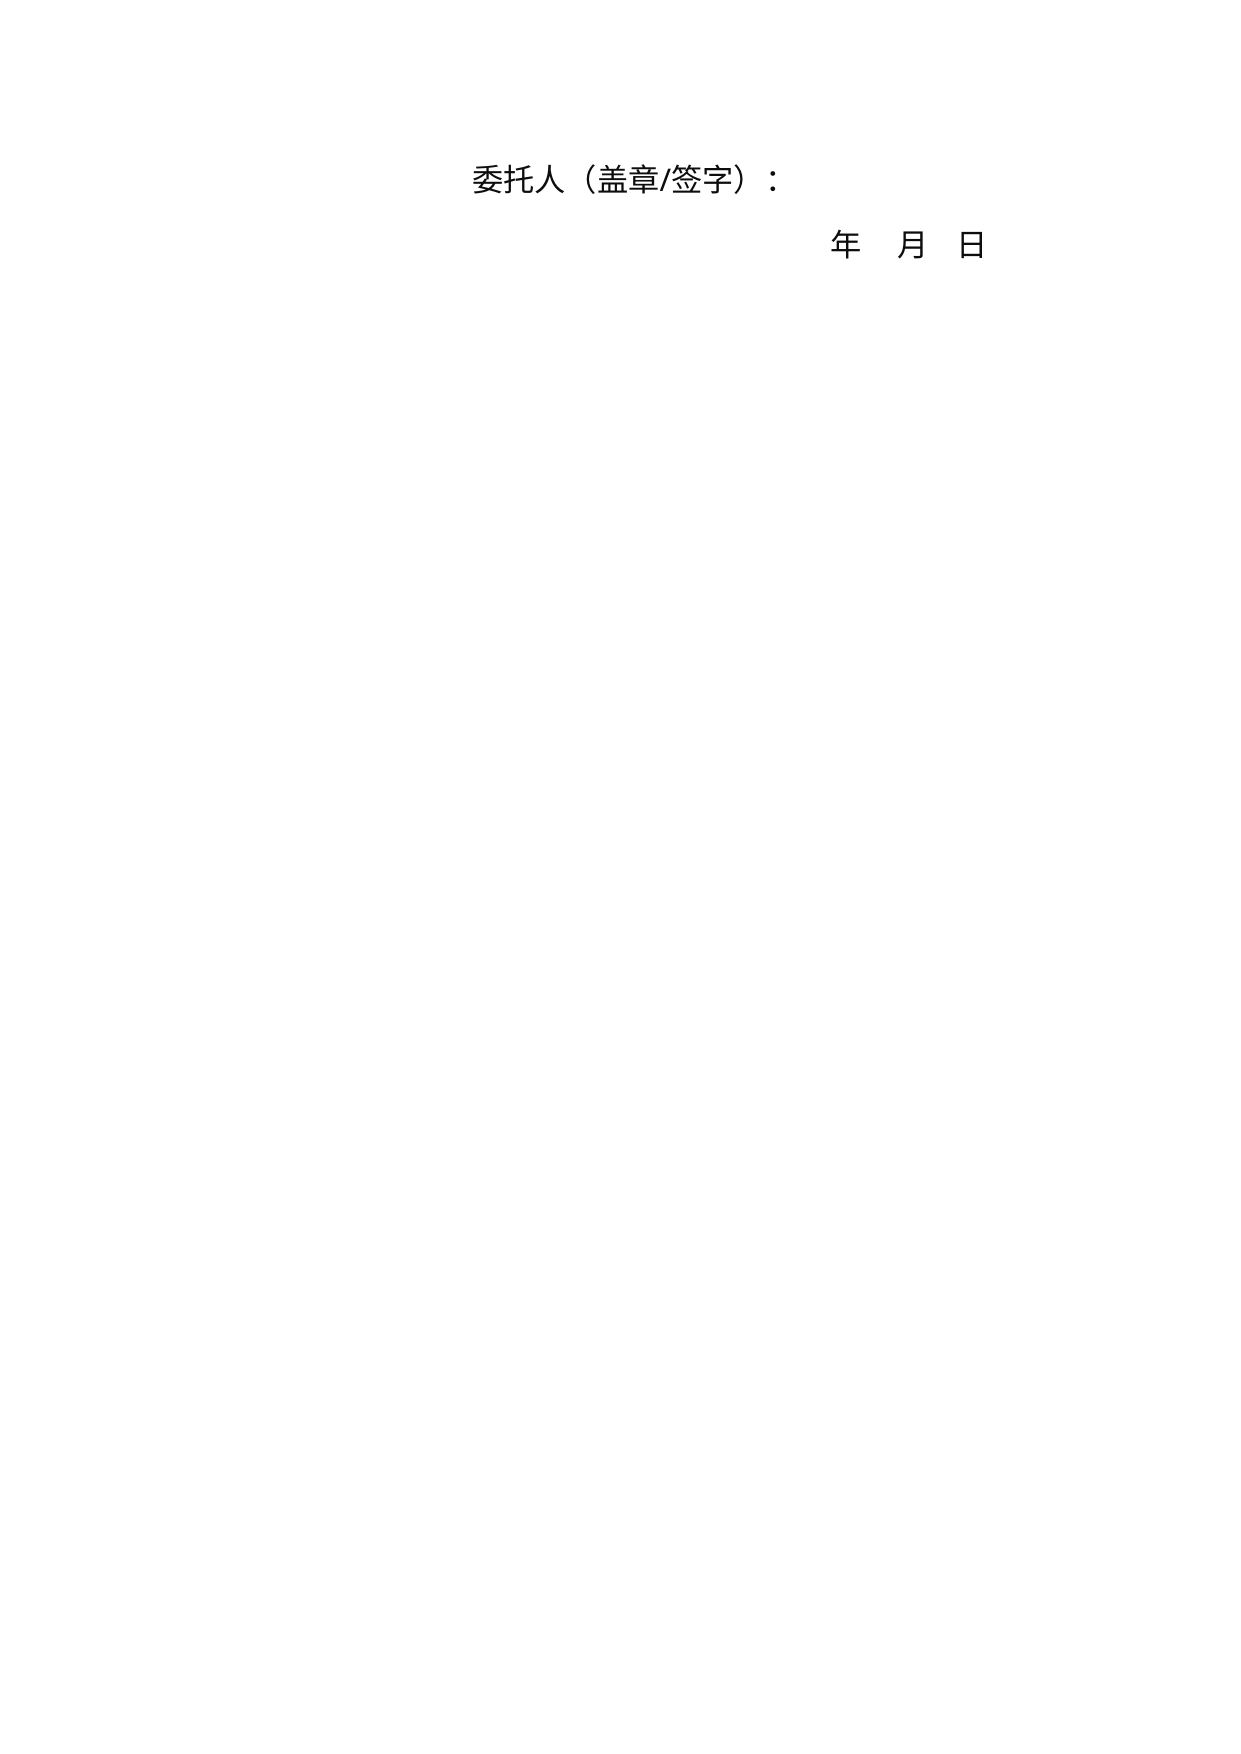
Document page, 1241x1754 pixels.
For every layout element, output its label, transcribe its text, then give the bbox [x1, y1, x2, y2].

text 年 月 日 [317, 211, 1110, 276]
text 委托人（盖章/签字）： [441, 146, 1110, 211]
